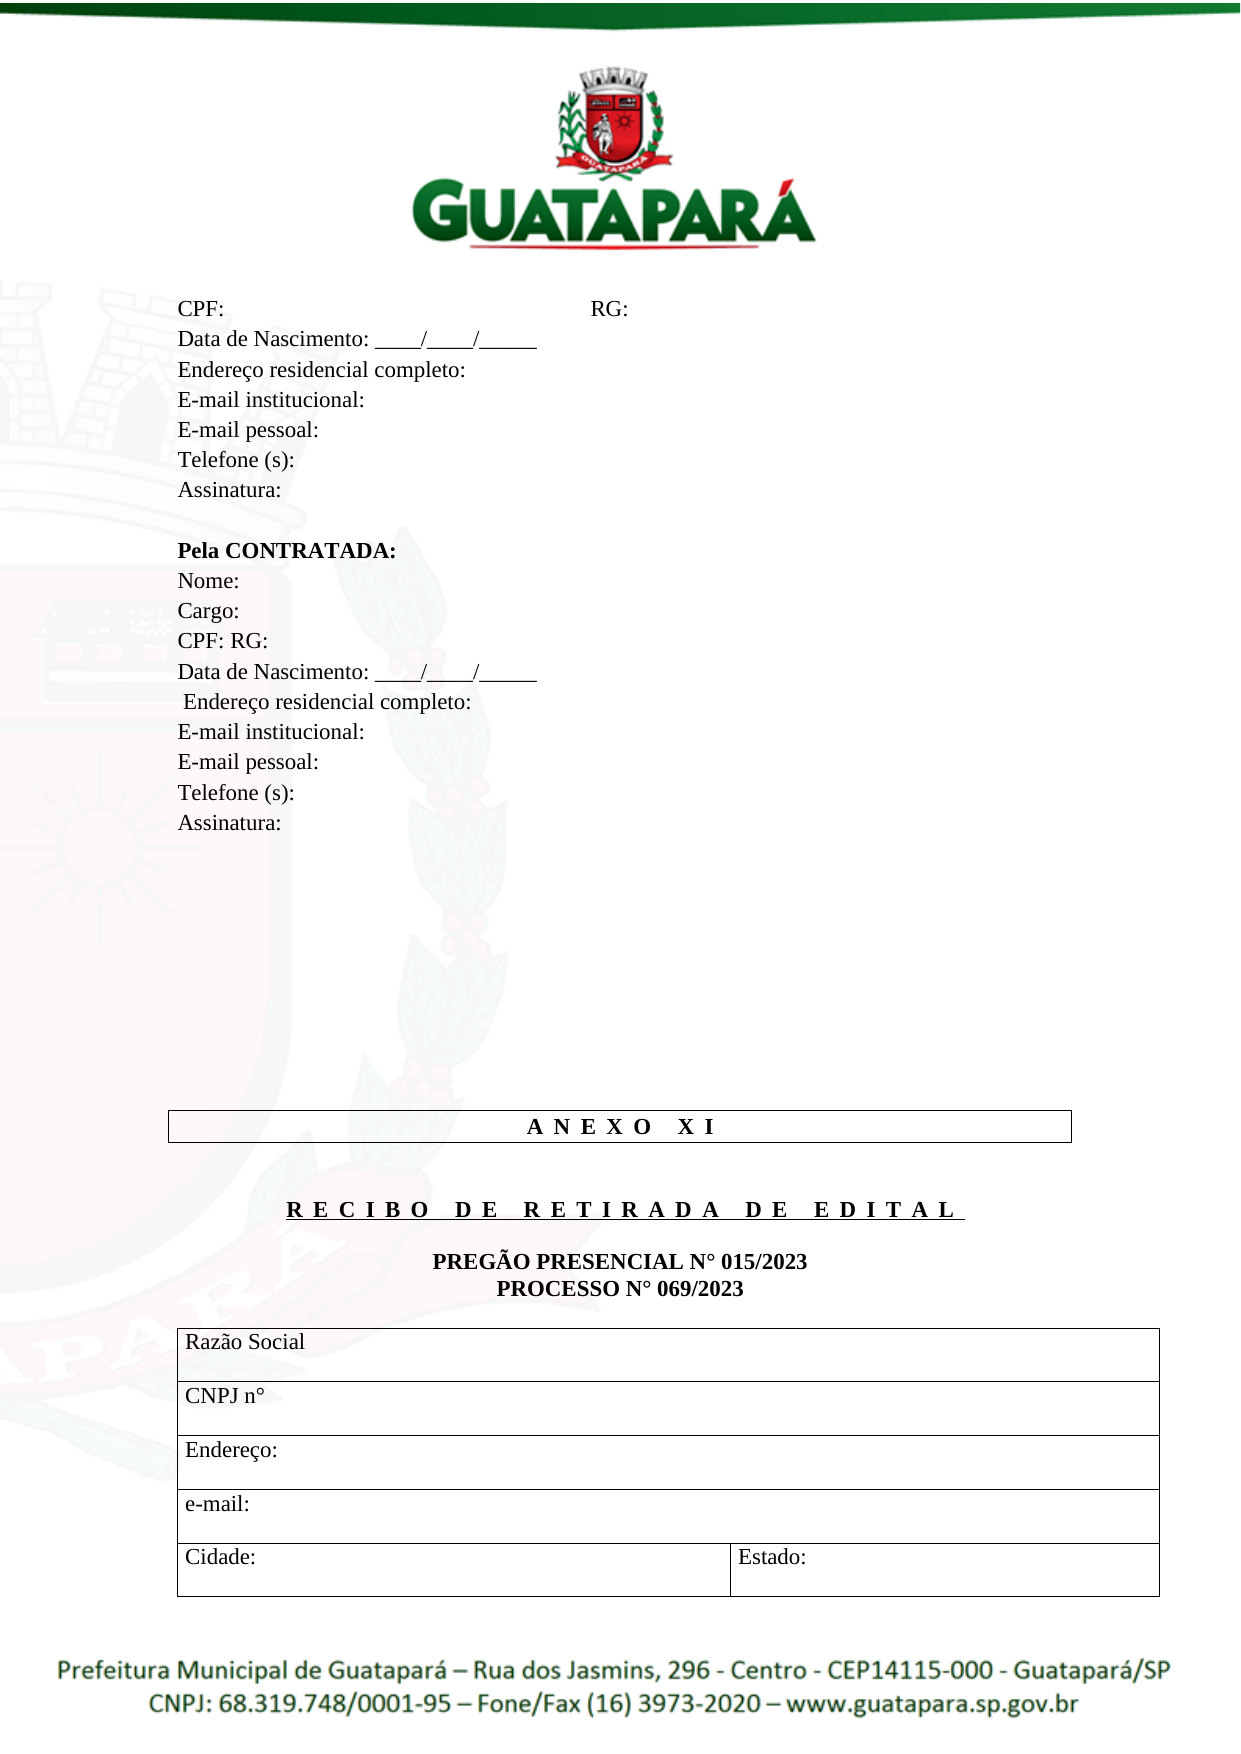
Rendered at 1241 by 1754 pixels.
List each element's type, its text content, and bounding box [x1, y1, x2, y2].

text PROCESSO N° 069/2023 [177, 1275, 1063, 1301]
table_cell Estado: [731, 1544, 1159, 1596]
text Nome: [177, 567, 1063, 593]
text Data de Nascimento: ____/____/_____ [177, 658, 1063, 684]
text E-mail institucional: [177, 718, 1063, 744]
text PREGÃO PRESENCIAL N° 015/2023 [177, 1248, 1063, 1275]
table_header Razão Social [178, 1329, 1159, 1381]
text Pela CONTRATADA: [177, 537, 1063, 563]
table_cell Cidade: [178, 1544, 730, 1596]
text CPF: RG: [177, 295, 1063, 322]
text Telefone (s): [177, 446, 1063, 473]
text Endereço residencial completo: [177, 688, 1063, 714]
text Endereço residencial completo: [177, 356, 1063, 382]
text Cargo: [177, 597, 1063, 624]
text Telefone (s): [177, 779, 1063, 805]
table_cell Endereço: [178, 1436, 1159, 1489]
text Assinatura: [177, 477, 1063, 503]
text CPF: RG: [177, 628, 1063, 654]
text Assinatura: [177, 809, 1063, 835]
picture [0, 3, 1241, 1754]
table_cell CNPJ n° [178, 1382, 1159, 1435]
text E-mail pessoal: [177, 748, 1063, 775]
text Data de Nascimento: ____/____/_____ [177, 326, 1063, 352]
text ANEXO XI [169, 1111, 1071, 1142]
text E-mail pessoal: [177, 416, 1063, 442]
text E-mail institucional: [177, 386, 1063, 412]
table_cell e-mail: [178, 1490, 1159, 1542]
text RECIBO DE RETIRADA DE EDITAL [177, 1196, 1063, 1222]
